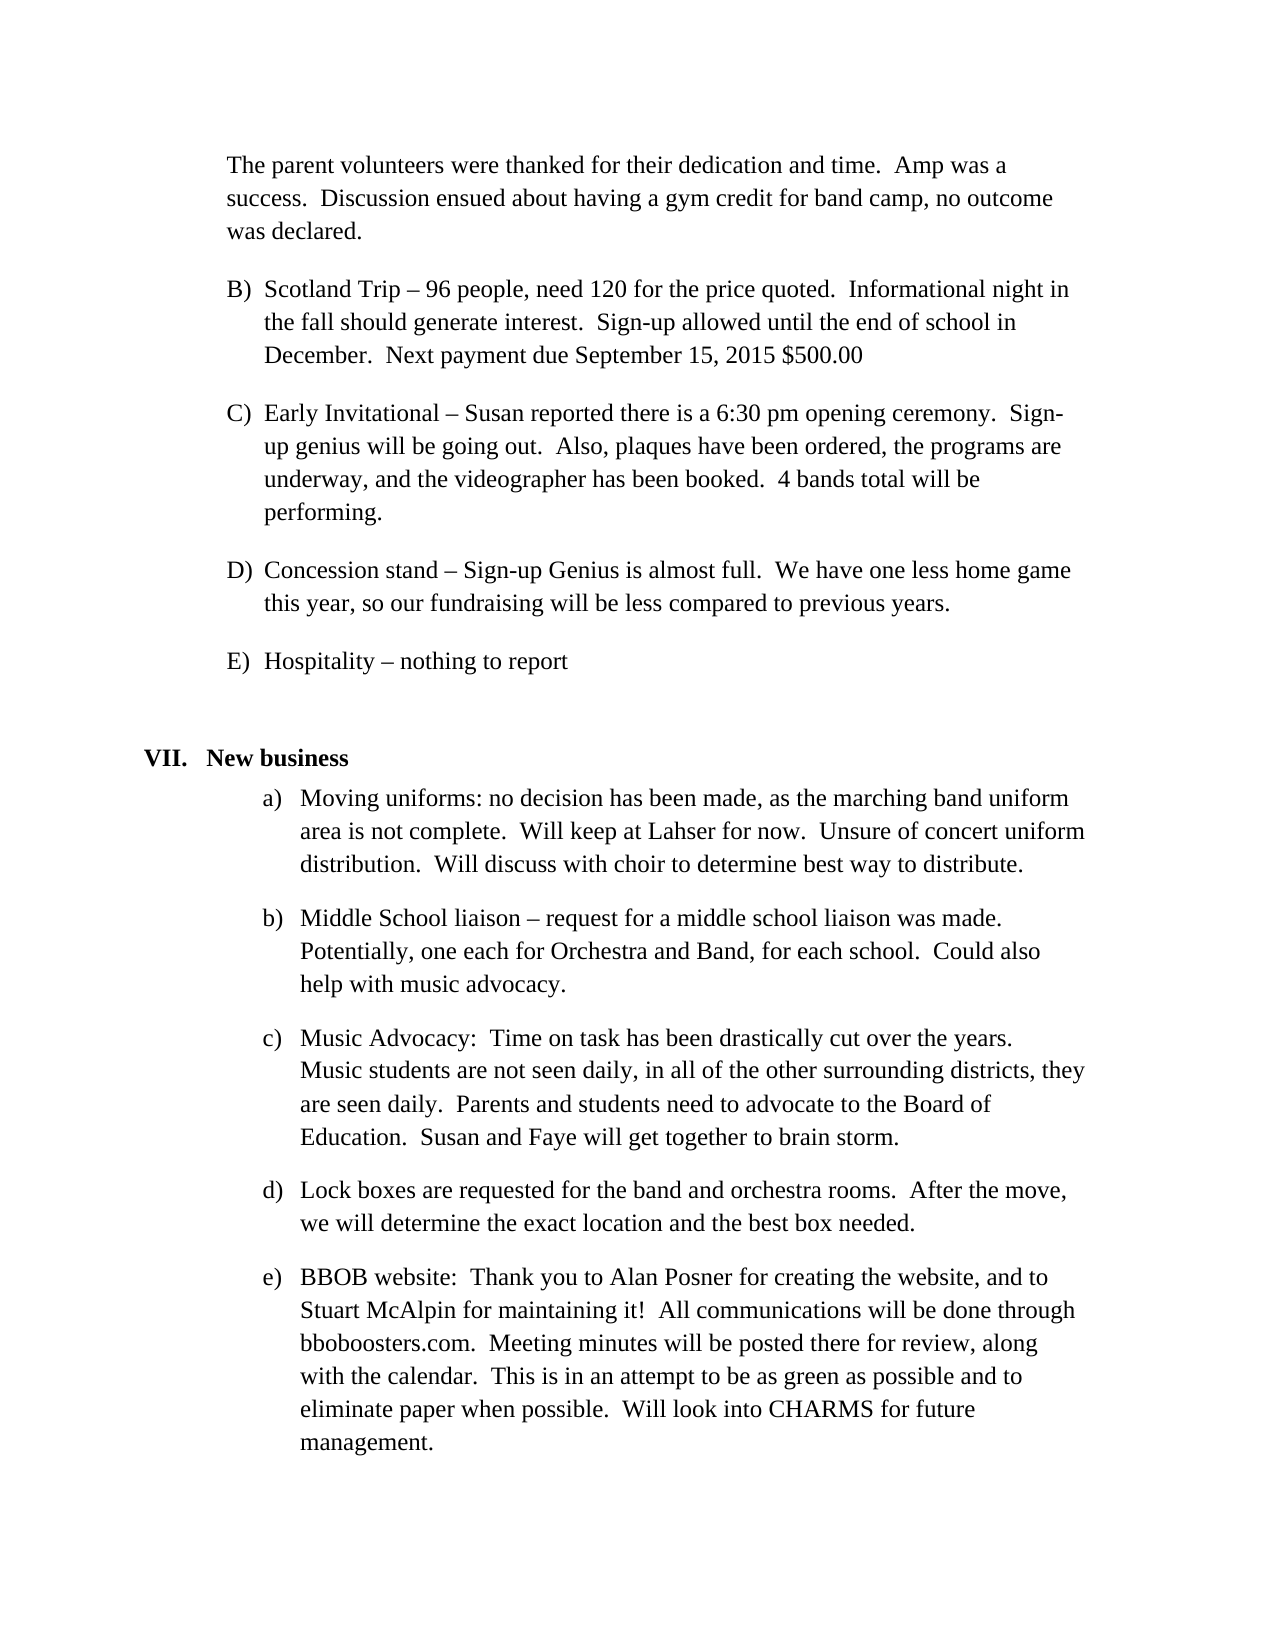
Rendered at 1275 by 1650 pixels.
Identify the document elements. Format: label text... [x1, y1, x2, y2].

list The parent volunteers were thanked for their dedication and time. Amp was a success. Discussion ensued about having a gym credit for band camp, no outcome was declared. [226, 150, 1087, 245]
list Hospitality – nothing to report [226, 646, 1087, 675]
list Moving uniforms: no decision has been made, as the marching band uniform area is not complete. Will keep at Lahser for now. Unsure of concert uniform distribution. Will discuss with choir to determine best way to distribute. [262, 783, 1087, 878]
list Music Advocacy: Time on task has been drastically cut over the years. Music students are not seen daily, in all of the other surrounding districts, they are seen daily. Parents and students need to advocate to the Board of Education. Susan and Faye will get together to brain storm. [262, 1023, 1087, 1150]
list Lock boxes are requested for the band and orchestra rooms. After the move, we will determine the exact location and the best box needed. [262, 1176, 1087, 1237]
list Middle School liaison – request for a middle school liaison was made. Potentially, one each for Orchestra and Band, for each school. Could also help with music advocacy. [262, 903, 1087, 997]
list BBOB website: Thank you to Alan Posner for creating the website, and to Stuart McAlpin for maintaining it! All communications will be done through bboboosters.com. Meeting minutes will be posted there for review, along with the calendar. This is in an attempt to be as green as possible and to eliminate paper when possible. Will look into CHARMS for future management. [262, 1262, 1087, 1456]
list Scotland Trip – 96 people, need 120 for the price quoted. Informational night in the fall should generate interest. Sign-up allowed until the end of school in December. Next payment due September 15, 2015 $500.00 [226, 274, 1087, 369]
list New business [187, 743, 1087, 772]
list Concession stand – Sign-up Genius is almost full. We have one less home game this year, so our fundraising will be less compared to previous years. [226, 555, 1087, 617]
list Early Invitational – Susan reported there is a 6:30 pm opening ceremony. Sign-up genius will be going out. Also, plaques have been ordered, the programs are underway, and the videographer has been booked. 4 bands total will be performing. [226, 398, 1087, 526]
